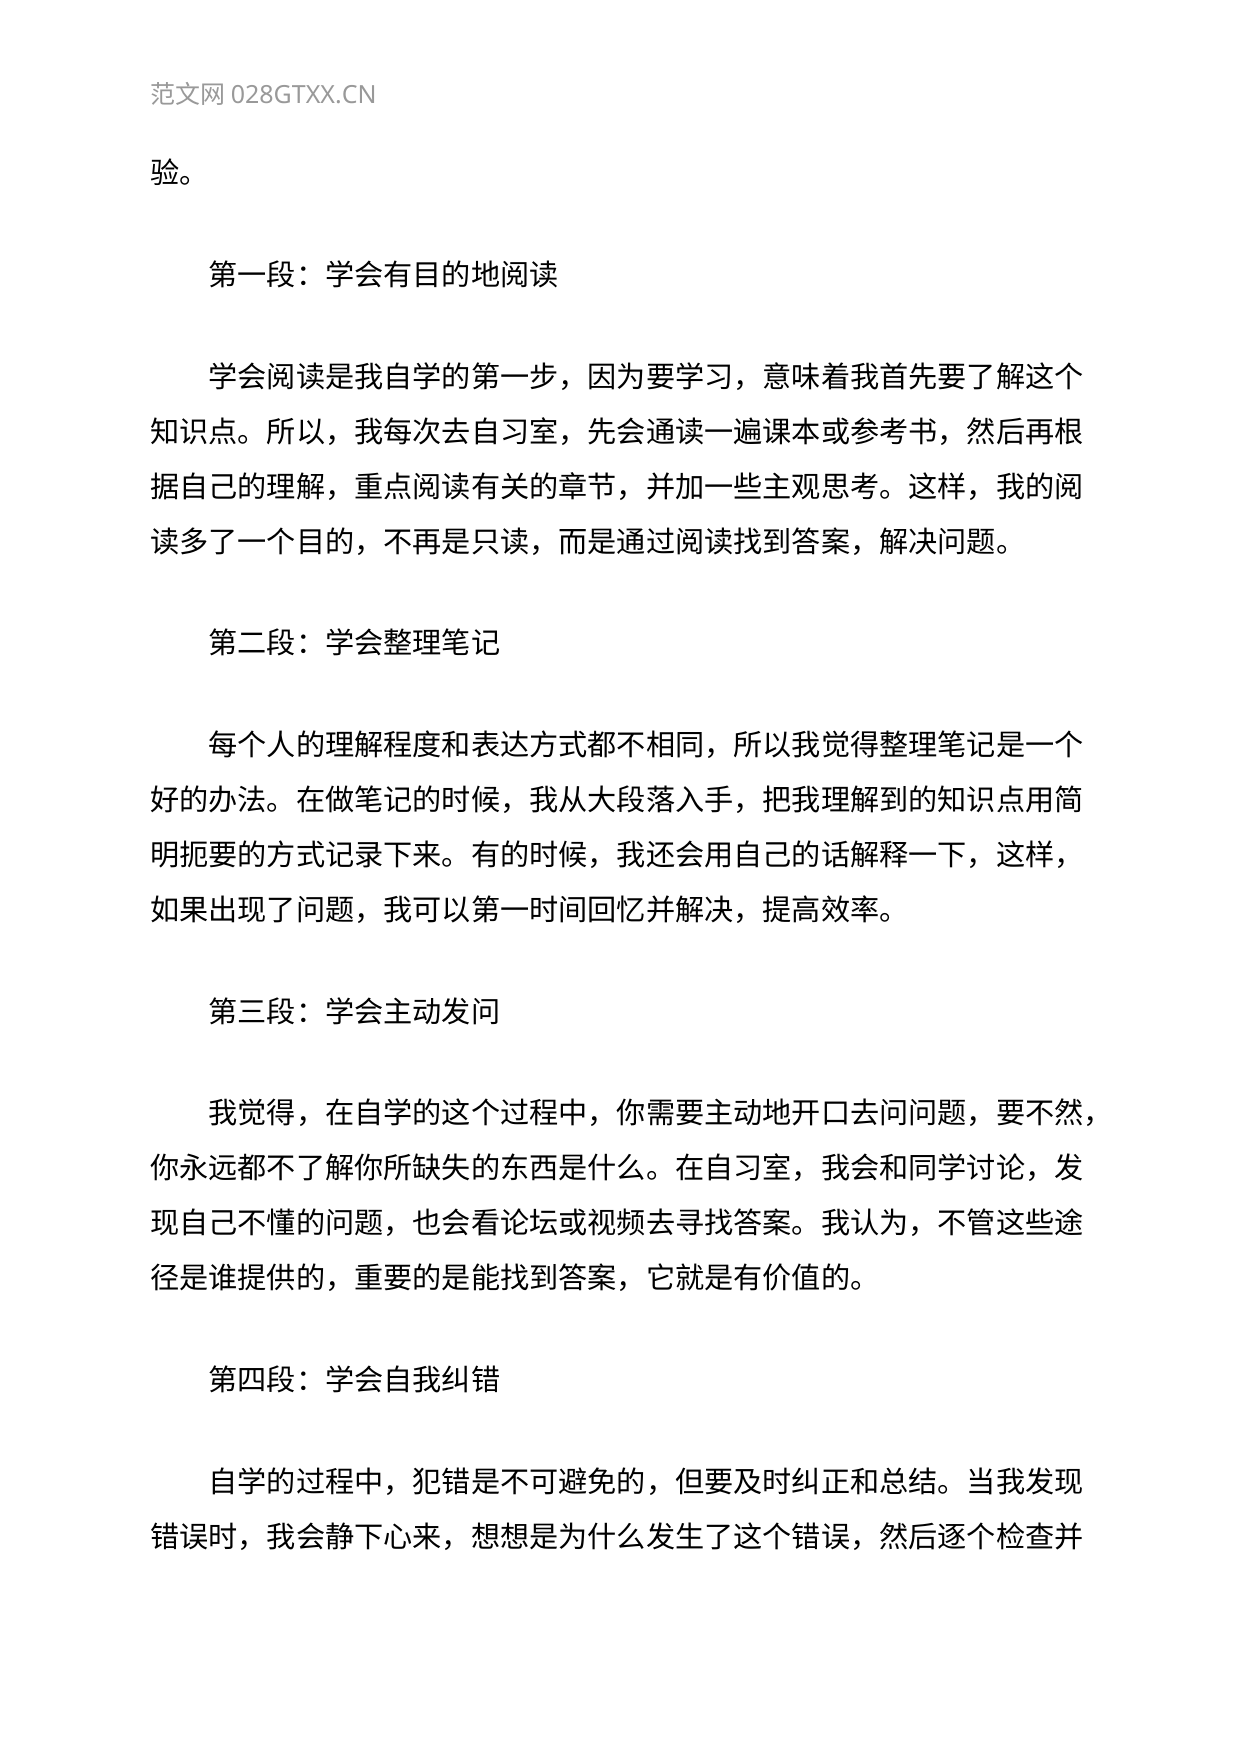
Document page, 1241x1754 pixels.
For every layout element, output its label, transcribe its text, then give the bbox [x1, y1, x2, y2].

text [150, 150, 1090, 192]
text 学会阅读是我自学的第一步，因为要学习，意味着我首先要了解这个知识点。所以，我每次去自习室，先会通读一遍课本或参考书，然后再根据自己的理解，重点阅读有关的章节，并加一些主观思考。这样，我的阅读多了一个目的，不再是只读，而是通过阅读找到答案，解决问题。 [150, 353, 1090, 561]
text 第一段：学会有目的地阅读 [150, 252, 1090, 294]
text 第四段：学会自我纠错 [150, 1356, 1090, 1399]
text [150, 1458, 1090, 1555]
text 第二段：学会整理笔记 [150, 620, 1090, 662]
text 第三段：学会主动发问 [150, 988, 1090, 1031]
text 每个人的理解程度和表达方式都不相同，所以我觉得整理笔记是一个好的办法。在做笔记的时候，我从大段落入手，把我理解到的知识点用简明扼要的方式记录下来。有的时候，我还会用自己的话解释一下，这样，如果出现了问题，我可以第一时间回忆并解决，提高效率。 [150, 722, 1090, 929]
text 我觉得，在自学的这个过程中，你需要主动地开口去问问题，要不然，你永远都不了解你所缺失的东西是什么。在自习室，我会和同学讨论，发现自己不懂的问题，也会看论坛或视频去寻找答案。我认为，不管这些途径是谁提供的，重要的是能找到答案，它就是有价值的。 [150, 1090, 1090, 1297]
